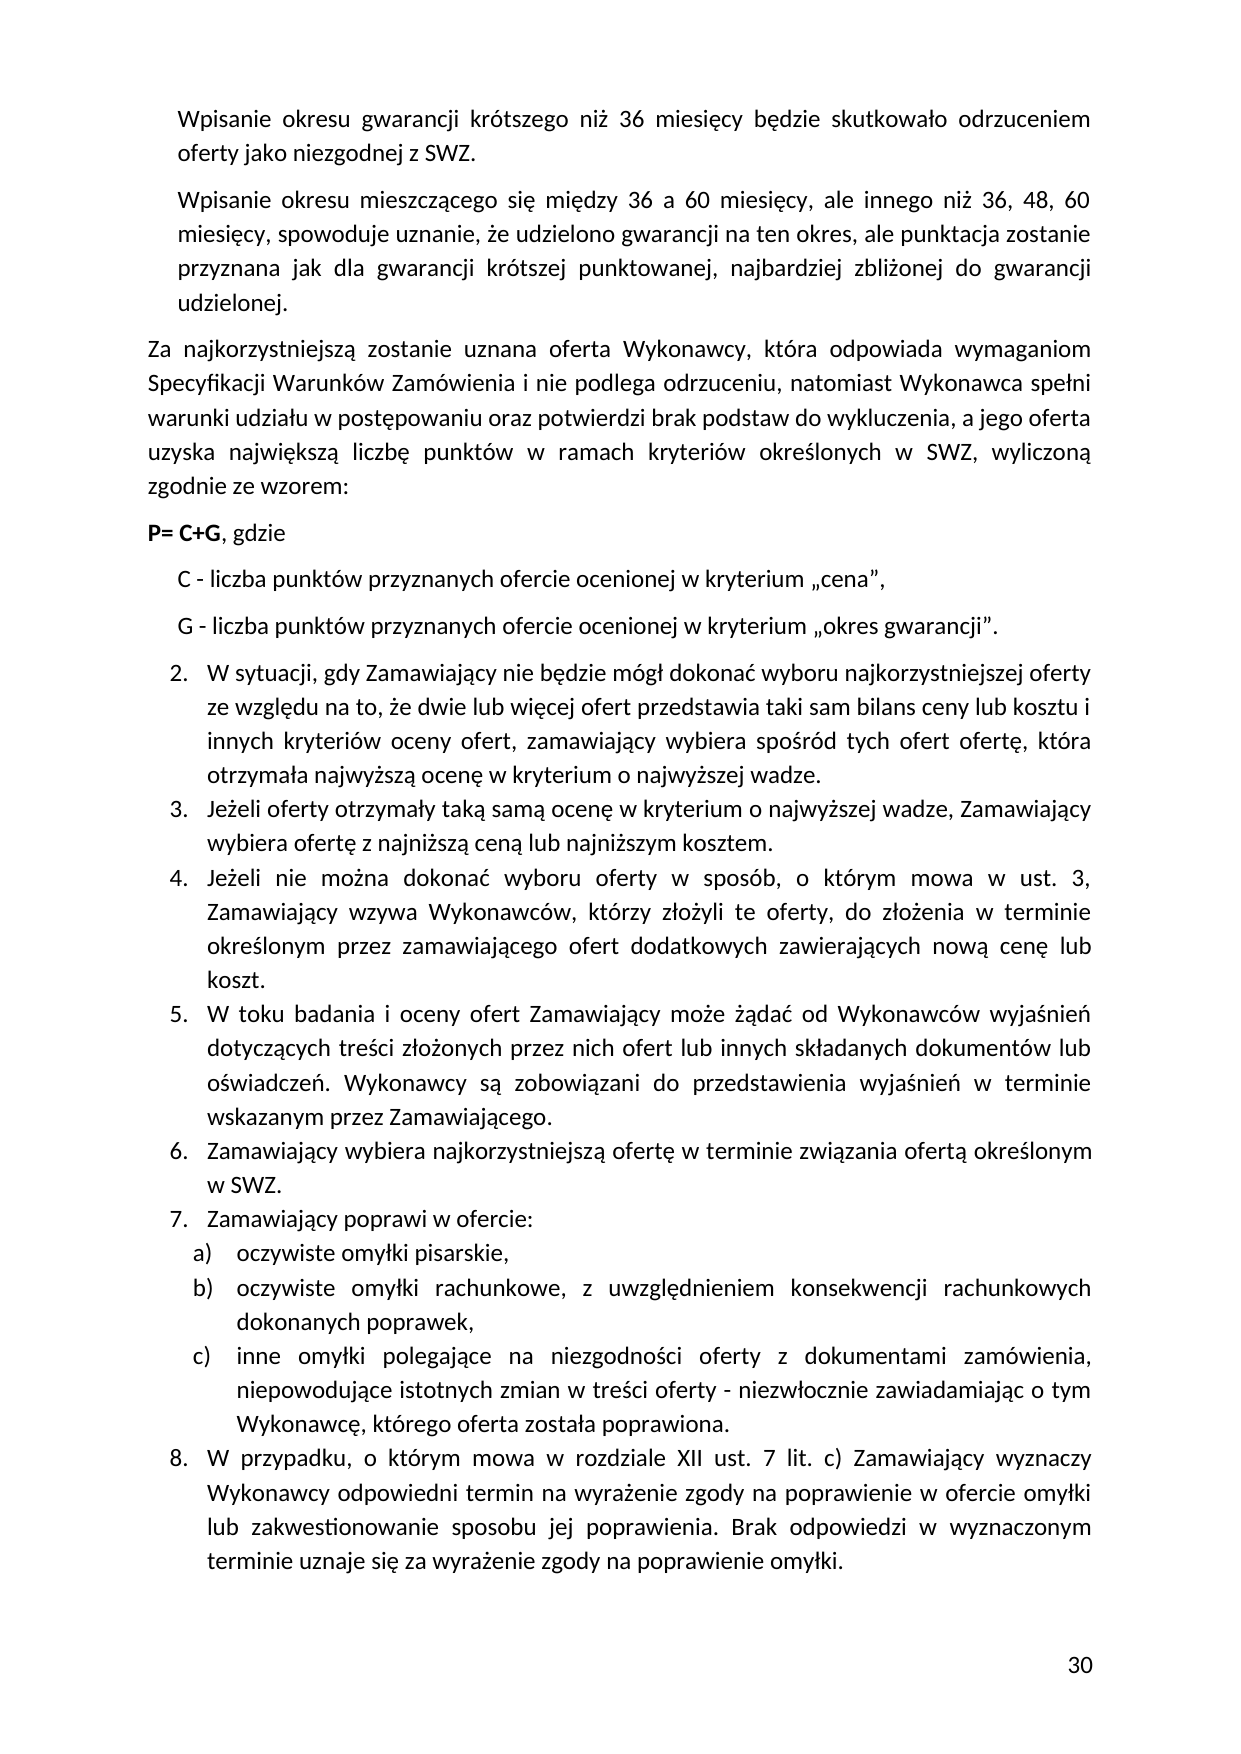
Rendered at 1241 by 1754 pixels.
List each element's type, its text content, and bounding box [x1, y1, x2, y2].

list Zamawiający wybiera najkorzystniejszą ofertę w terminie związania ofertą określonym w SWZ. [169, 1135, 1093, 1200]
list Zamawiający poprawi w ofercie: [169, 1203, 1093, 1234]
text Wpisanie okresu mieszczącego się między 36 a 60 miesięcy, ale innego niż 36, 48, 60 miesięcy, spowoduje uznanie, że udzielono gwarancji na ten okres, ale punktacja zostanie przyznana jak dla gwarancji krótszej punktowanej, najbardziej zbliżonej do gwarancji udzielonej. [177, 184, 1093, 317]
text P= C+G, gdzie [148, 517, 1093, 547]
list a) oczywiste omyłki pisarskie, [193, 1238, 1093, 1268]
list W przypadku, o którym mowa w rozdziale XII ust. 7 lit. c) Zamawiający wyznaczy Wykonawcy odpowiedni termin na wyrażenie zgody na poprawienie w ofercie omyłki lub zakwestionowanie sposobu jej poprawienia. Brak odpowiedzi w wyznaczonym terminie uznaje się za wyrażenie zgody na poprawienie omyłki. [169, 1443, 1093, 1576]
list W sytuacji, gdy Zamawiający nie będzie mógł dokonać wyboru najkorzystniejszej oferty ze względu na to, że dwie lub więcej ofert przedstawia taki sam bilans ceny lub kosztu i innych kryteriów oceny ofert, zamawiający wybiera spośród tych ofert ofertę, która otrzymała najwyższą ocenę w kryterium o najwyższej wadze. [169, 657, 1093, 790]
text Za najkorzystniejszą zostanie uznana oferta Wykonawcy, która odpowiada wymaganiom Specyfikacji Warunków Zamówienia i nie podlega odrzuceniu, natomiast Wykonawca spełni warunki udziału w postępowaniu oraz potwierdzi brak podstaw do wykluczenia, a jego oferta uzyska największą liczbę punktów w ramach kryteriów określonych w SWZ, wyliczoną zgodnie ze wzorem: [148, 333, 1093, 501]
list Jeżeli nie można dokonać wyboru oferty w sposób, o którym mowa w ust. 3, Zamawiający wzywa Wykonawców, którzy złożyli te oferty, do złożenia w terminie określonym przez zamawiającego ofert dodatkowych zawierających nową cenę lub koszt. [169, 862, 1093, 995]
list c) inne omyłki polegające na niezgodności oferty z dokumentami zamówienia, niepowodujące istotnych zmian w treści oferty - niezwłocznie zawiadamiając o tym Wykonawcę, którego oferta została poprawiona. [193, 1340, 1093, 1439]
list W toku badania i oceny ofert Zamawiający może żądać od Wykonawców wyjaśnień dotyczących treści złożonych przez nich ofert lub innych składanych dokumentów lub oświadczeń. Wykonawcy są zobowiązani do przedstawienia wyjaśnień w terminie wskazanym przez Zamawiającego. [169, 998, 1093, 1131]
list b) oczywiste omyłki rachunkowe, z uwzględnieniem konsekwencji rachunkowych dokonanych poprawek, [193, 1272, 1093, 1336]
text Wpisanie okresu gwarancji krótszego niż 36 miesięcy będzie skutkowało odrzuceniem oferty jako niezgodnej z SWZ. [177, 103, 1093, 168]
list Jeżeli oferty otrzymały taką samą ocenę w kryterium o najwyższej wadze, Zamawiający wybiera ofertę z najniższą ceną lub najniższym kosztem. [169, 793, 1093, 858]
text C - liczba punktów przyznanych ofercie ocenionej w kryterium „cena”, [177, 563, 1093, 594]
text G - liczba punktów przyznanych ofercie ocenionej w kryterium „okres gwarancji”. [177, 610, 1093, 641]
